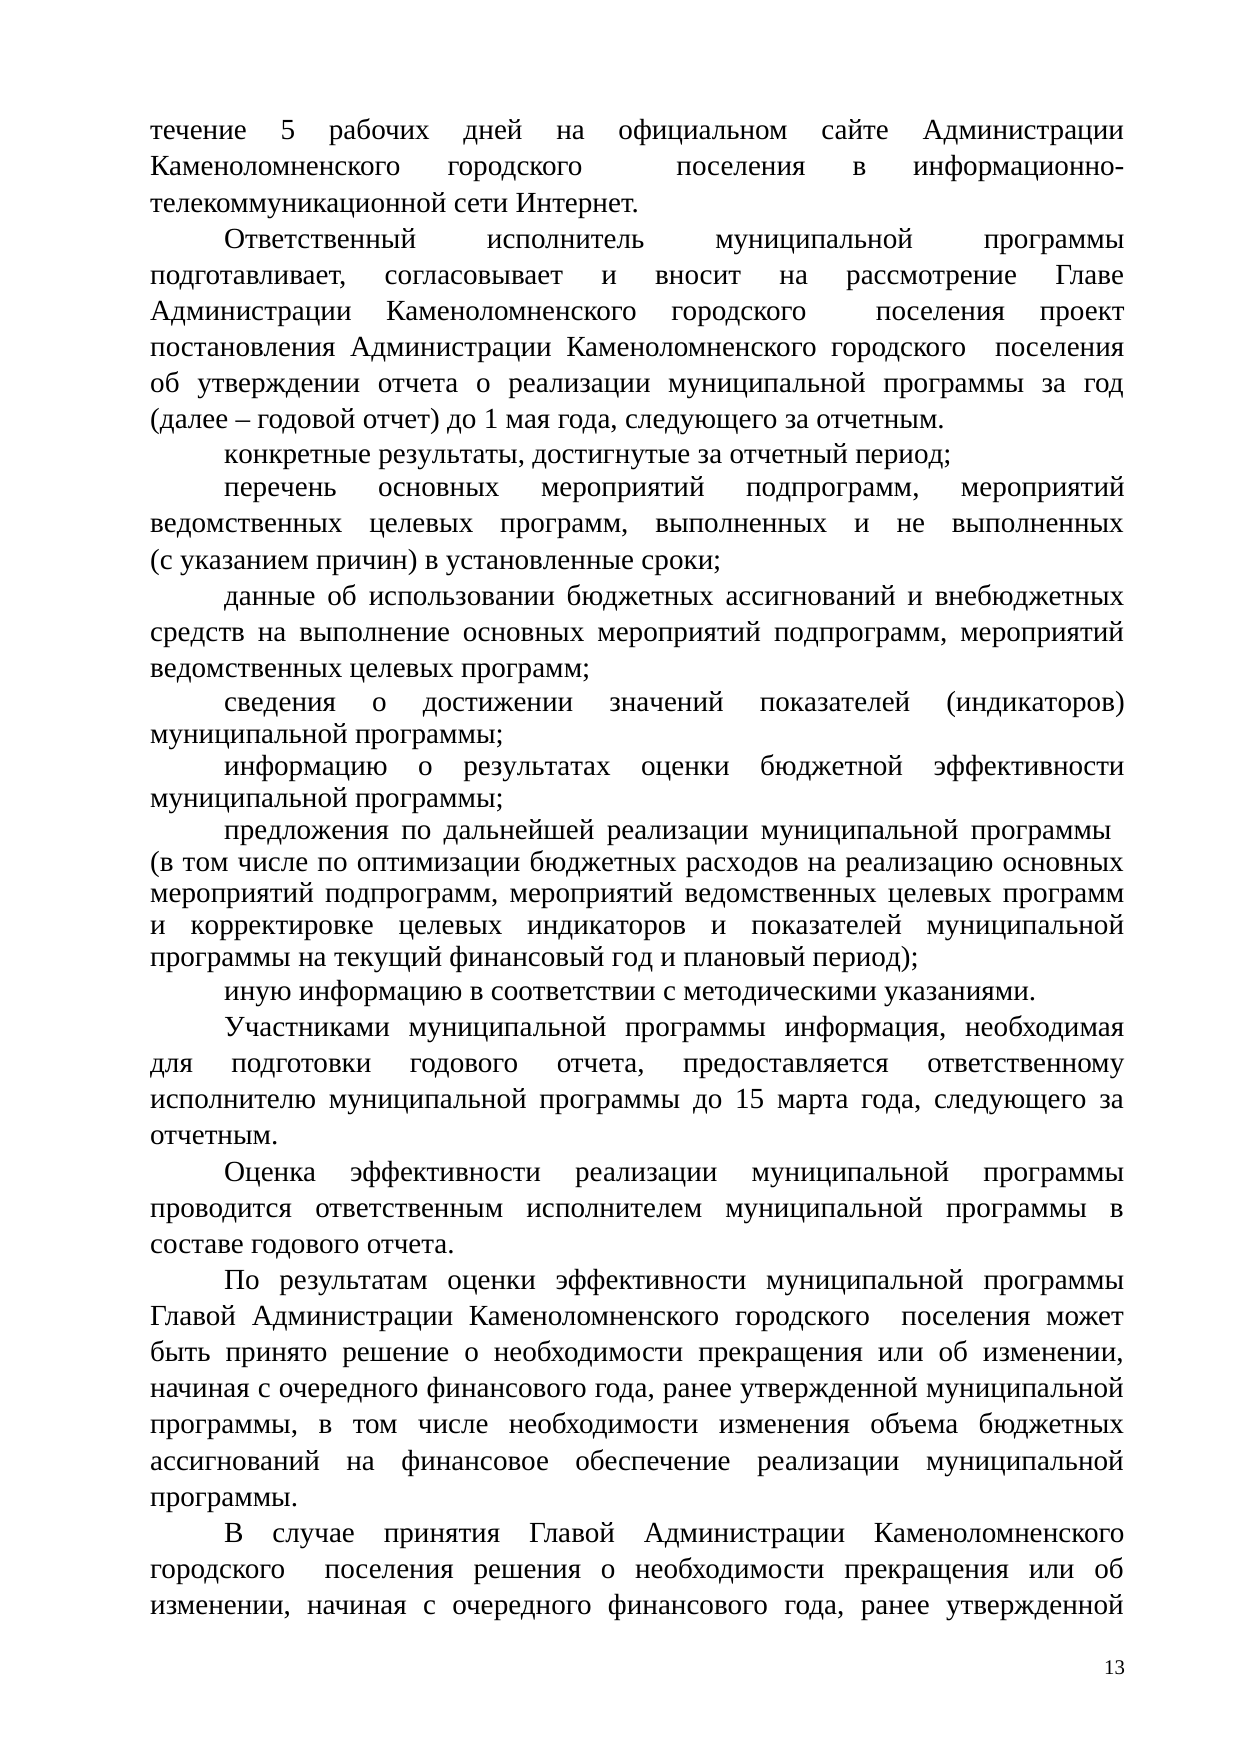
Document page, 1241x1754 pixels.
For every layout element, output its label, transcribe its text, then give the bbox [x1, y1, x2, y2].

text Оценка эффективности реализации муниципальной программы проводится ответственным исполнителем муниципальной программы в составе годового отчета. [150, 1154, 1125, 1259]
text сведения о достижении значений показателей (индикаторов) муниципальной программы; [150, 686, 1125, 750]
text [150, 112, 1125, 218]
text конкретные результаты, достигнутые за отчетный период; [150, 438, 1125, 469]
text иную информацию в соответствии с методическими указаниями. [150, 973, 1125, 1006]
text данные об использовании бюджетных ассигнований и внебюджетных средств на выполнение основных мероприятий подпрограмм, мероприятий ведомственных целевых программ; [150, 578, 1125, 684]
text предложения по дальнейшей реализации муниципальной программы (в том числе по оптимизации бюджетных расходов на реализацию основных мероприятий подпрограмм, мероприятий ведомственных целевых программ и корректировке целевых индикаторов и показателей муниципальной программы на текущий финансовый год и плановый период); [150, 814, 1125, 973]
text Участниками муниципальной программы информация, необходимая для подготовки годового отчета, предоставляется ответственному исполнителю муниципальной программы до 15 марта года, следующего за отчетным. [150, 1009, 1125, 1151]
text По результатам оценки эффективности муниципальной программы Главой Администрации Каменоломненского городского поселения может быть принято решение о необходимости прекращения или об изменении, начиная с очередного финансового года, ранее утвержденной муниципальной программы, в том числе необходимости изменения объема бюджетных ассигнований на финансовое обеспечение реализации муниципальной программы. [150, 1262, 1125, 1512]
text перечень основных мероприятий подпрограмм, мероприятий ведомственных целевых программ, выполненных и не выполненных (с указанием причин) в установленные сроки; [150, 469, 1125, 575]
text Ответственный исполнитель муниципальной программы подготавливает, согласовывает и вносит на рассмотрение Главе Администрации Каменоломненского городского поселения проект постановления Администрации Каменоломненского городского поселения об утверждении отчета о реализации муниципальной программы за год (далее – годовой отчет) до 1 мая года, следующего за отчетным. [150, 221, 1125, 435]
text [150, 1515, 1125, 1621]
text информацию о результатах оценки бюджетной эффективности муниципальной программы; [150, 750, 1125, 814]
